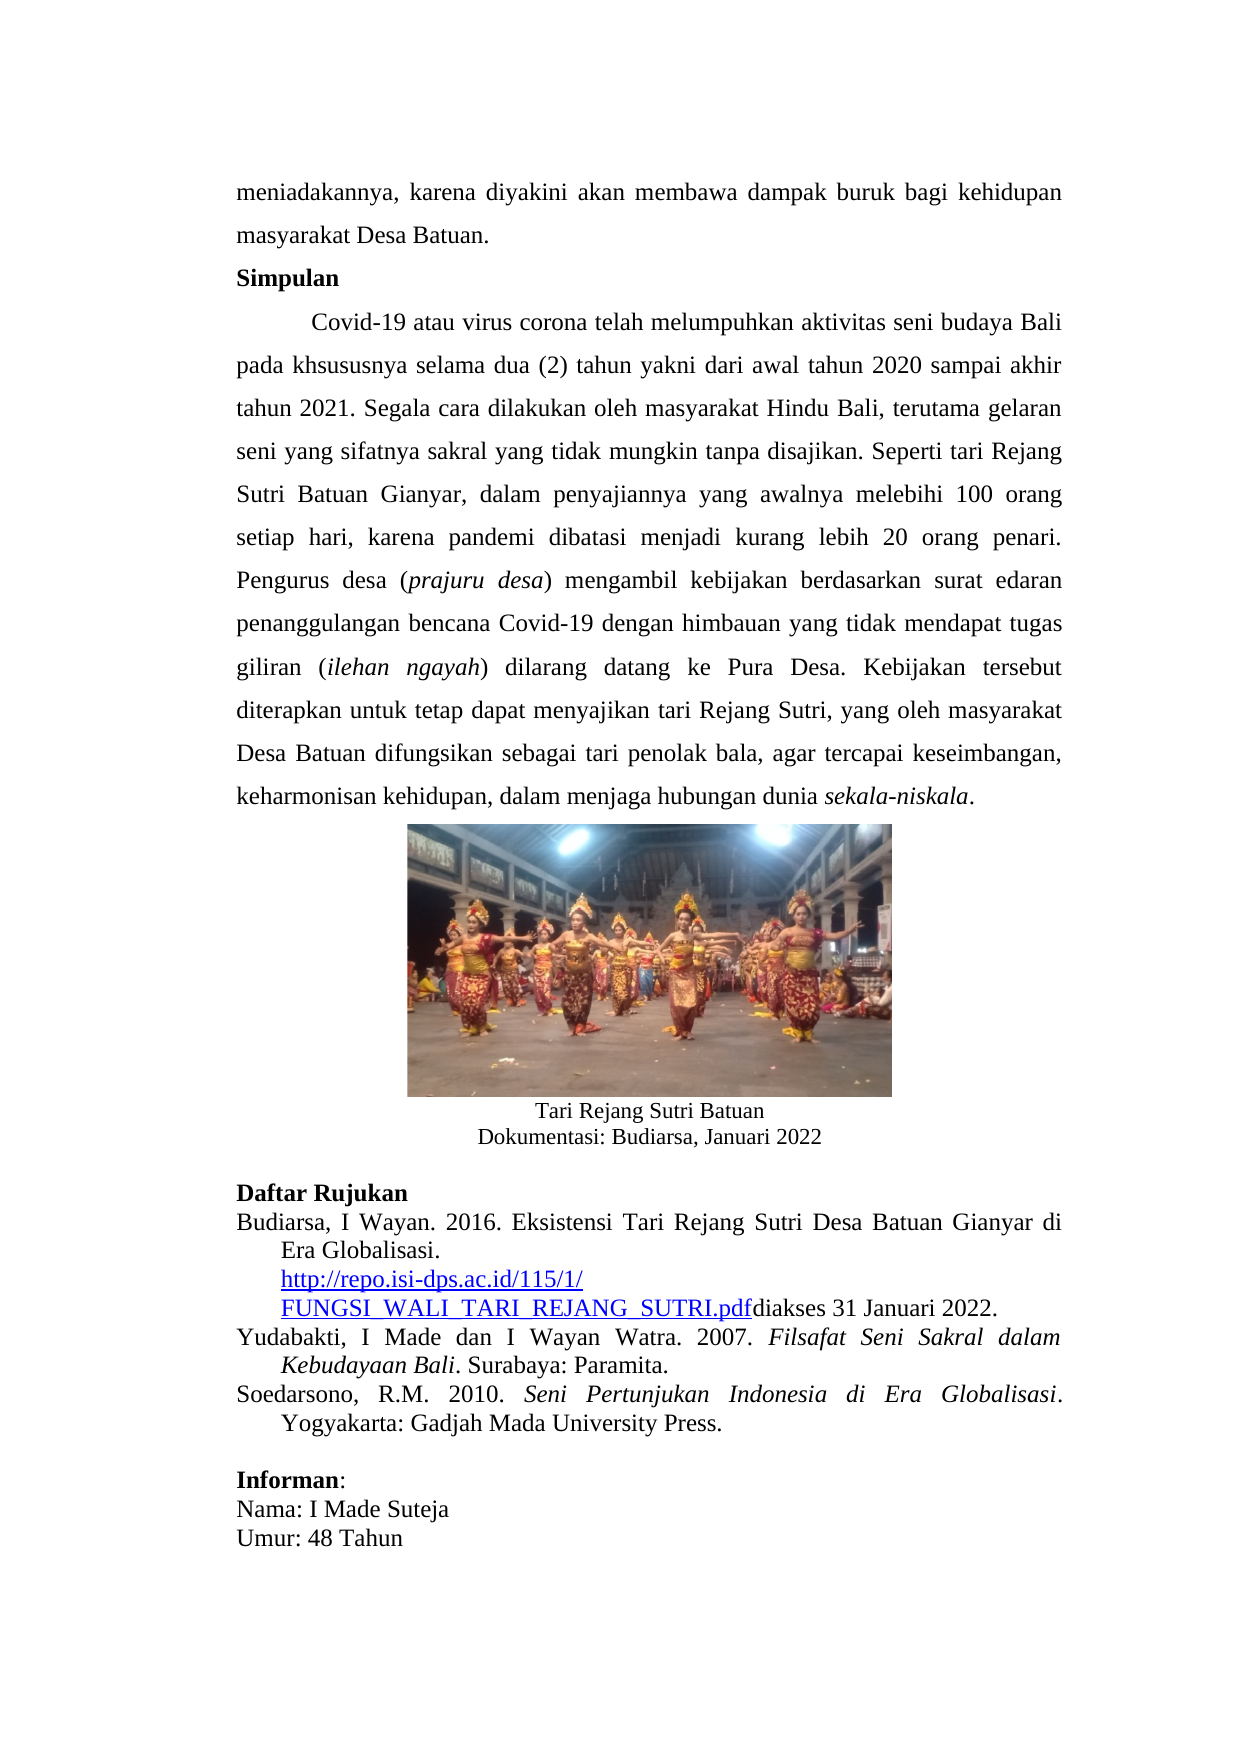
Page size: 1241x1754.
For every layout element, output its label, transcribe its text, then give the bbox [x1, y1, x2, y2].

text Tari Rejang Sutri Batuan [236, 1097, 1063, 1123]
text Soedarsono, R.M. 2010. Seni Pertunjukan Indonesia di Era Globalisasi. Yogyakarta: Gadjah Mada University Press. [236, 1379, 1063, 1437]
text Simpulan [236, 263, 1063, 292]
text Budiarsa, I Wayan. 2016. Eksistensi Tari Rejang Sutri Desa Batuan Gianyar di Era Globalisasi. [236, 1207, 1063, 1264]
text http://repo.isi-dps.ac.id/115/1/FUNGSI_WALI_TARI_REJANG_SUTRI.pdfdiakses 31 Januari 2022. [281, 1264, 1063, 1322]
text Covid-19 atau virus corona telah melumpuhkan aktivitas seni budaya Bali pada khsususnya selama dua (2) tahun yakni dari awal tahun 2020 sampai akhir tahun 2021. Segala cara dilakukan oleh masyarakat Hindu Bali, terutama gelaran seni yang sifatnya sakral yang tidak mungkin tanpa disajikan. Seperti tari Rejang Sutri Batuan Gianyar, dalam penyajiannya yang awalnya melebihi 100 orang setiap hari, karena pandemi dibatasi menjadi kurang lebih 20 orang penari. Pengurus desa (prajuru desa) mengambil kebijakan berdasarkan surat edaran penanggulangan bencana Covid-19 dengan himbauan yang tidak mendapat tugas giliran (ilehan ngayah) dilarang datang ke Pura Desa. Kebijakan tersebut diterapkan untuk tetap dapat menyajikan tari Rejang Sutri, yang oleh masyarakat Desa Batuan difungsikan sebagai tari penolak bala, agar tercapai keseimbangan, keharmonisan kehidupan, dalam menjaga hubungan dunia sekala-niskala. [236, 307, 1063, 810]
text Nama: I Made Suteja [236, 1494, 1063, 1523]
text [236, 177, 1063, 249]
text Umur: 48 Tahun [236, 1523, 1063, 1552]
text Yudabakti, I Made dan I Wayan Watra. 2007. Filsafat Seni Sakral dalam Kebudayaan Bali. Surabaya: Paramita. [236, 1322, 1063, 1379]
picture [407, 824, 892, 1097]
text Daftar Rujukan [236, 1178, 1063, 1207]
text Dokumentasi: Budiarsa, Januari 2022 [236, 1123, 1063, 1149]
text Informan: [236, 1466, 1063, 1494]
